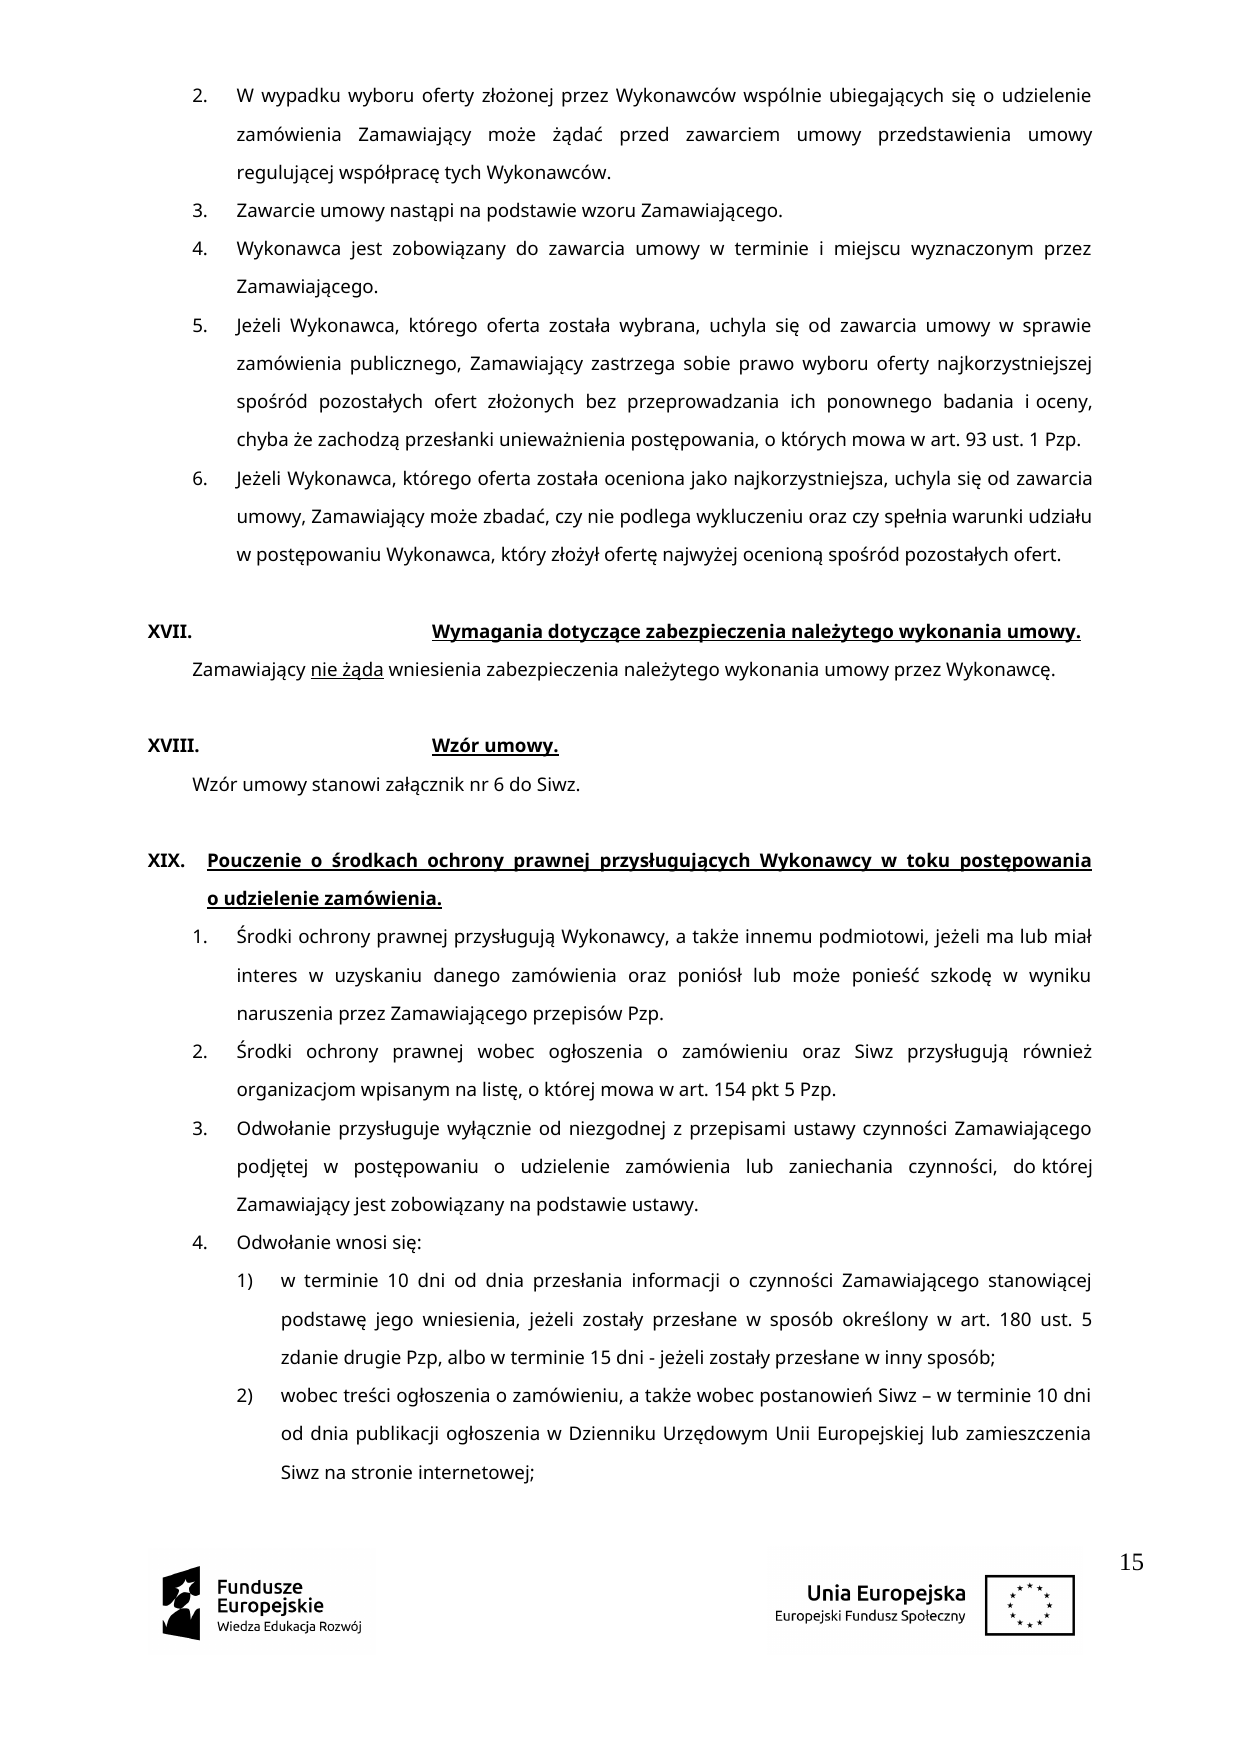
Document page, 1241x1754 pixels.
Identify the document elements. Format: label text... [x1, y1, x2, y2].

list Wykonawca jest zobowiązany do zawarcia umowy w terminie i miejscu wyznaczonym przez Zamawiającego. [192, 236, 1093, 299]
list Środki ochrony prawnej wobec ogłoszenia o zamówieniu oraz Siwz przysługują również organizacjom wpisanym na listę, o której mowa w art. 154 pkt 5 Pzp. [192, 1038, 1093, 1102]
list Wzór umowy. [148, 733, 1093, 758]
list Pouczenie o środkach ochrony prawnej przysługujących Wykonawcy w toku postępowania o udzielenie zamówienia. [148, 847, 1093, 911]
text Zamawiający nie żąda wniesienia zabezpieczenia należytego wykonania umowy przez Wykonawcę. [192, 656, 1093, 682]
text Wzór umowy stanowi załącznik nr 6 do Siwz. [192, 771, 1093, 796]
list Odwołanie wnosi się: [192, 1229, 1093, 1255]
list W wypadku wyboru oferty złożonej przez Wykonawców wspólnie ubiegających się o udzielenie zamówienia Zamawiający może żądać przed zawarciem umowy przedstawienia umowy regulującej współpracę tych Wykonawców. [192, 83, 1093, 185]
list Jeżeli Wykonawca, którego oferta została wybrana, uchyla się od zawarcia umowy w sprawie zamówienia publicznego, Zamawiający zastrzega sobie prawo wyboru oferty najkorzystniejszej spośród pozostałych ofert złożonych bez przeprowadzania ich ponownego badania i oceny, chyba że zachodzą przesłanki unieważnienia postępowania, o których mowa w art. 93 ust. 1 Pzp. [192, 312, 1093, 452]
list Środki ochrony prawnej przysługują Wykonawcy, a także innemu podmiotowi, jeżeli ma lub miał interes w uzyskaniu danego zamówienia oraz poniósł lub może ponieść szkodę w wyniku naruszenia przez Zamawiającego przepisów Pzp. [192, 924, 1093, 1026]
list Zawarcie umowy nastąpi na podstawie wzoru Zamawiającego. [192, 197, 1093, 223]
list wobec treści ogłoszenia o zamówieniu, a także wobec postanowień Siwz – w terminie 10 dni od dnia publikacji ogłoszenia w Dzienniku Urzędowym Unii Europejskiej lub zamieszczenia Siwz na stronie internetowej; [236, 1382, 1093, 1484]
picture [147, 1548, 376, 1655]
list w terminie 10 dni od dnia przesłania informacji o czynności Zamawiającego stanowiącej podstawę jego wniesienia, jeżeli zostały przesłane w sposób określony w art. 180 ust. 5 zdanie drugie Pzp, albo w terminie 15 dni - jeżeli zostały przesłane w inny sposób; [236, 1268, 1093, 1370]
list Wymagania dotyczące zabezpieczenia należytego wykonania umowy. [148, 618, 1093, 643]
picture [767, 1546, 1084, 1655]
list Odwołanie przysługuje wyłącznie od niezgodnej z przepisami ustawy czynności Zamawiającego podjętej w postępowaniu o udzielenie zamówienia lub zaniechania czynności, do której Zamawiający jest zobowiązany na podstawie ustawy. [192, 1115, 1093, 1217]
list Jeżeli Wykonawca, którego oferta została oceniona jako najkorzystniejsza, uchyla się od zawarcia umowy, Zamawiający może zbadać, czy nie podlega wykluczeniu oraz czy spełnia warunki udziału w postępowaniu Wykonawca, który złożył ofertę najwyżej ocenioną spośród pozostałych ofert. [192, 465, 1093, 567]
